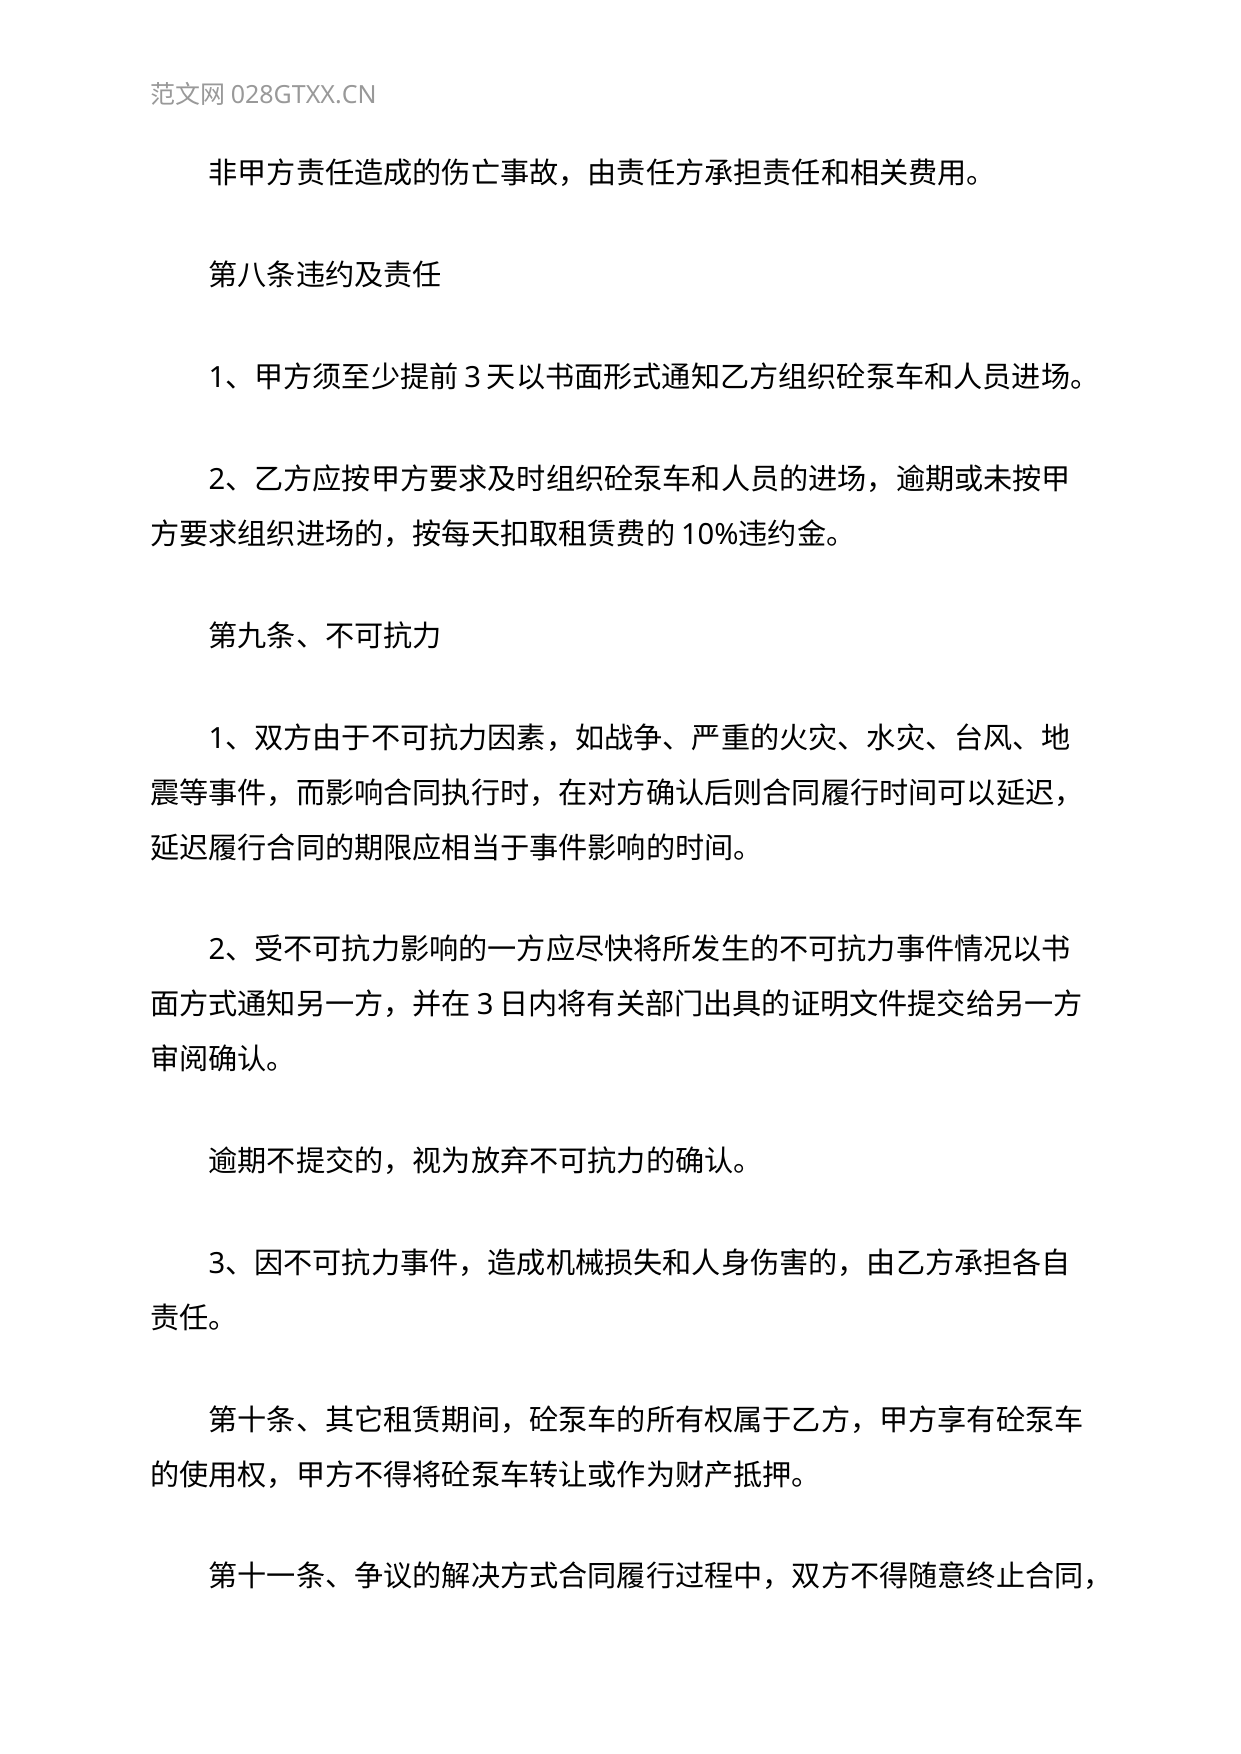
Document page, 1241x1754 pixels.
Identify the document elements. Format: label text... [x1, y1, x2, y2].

text 1、双方由于不可抗力因素，如战争、严重的火灾、水灾、台风、地震等事件，而影响合同执行时，在对方确认后则合同履行时间可以延迟，延迟履行合同的期限应相当于事件影响的时间。 [150, 714, 1090, 866]
text 第八条违约及责任 [150, 252, 1090, 294]
text 2、乙方应按甲方要求及时组织砼泵车和人员的进场，逾期或未按甲方要求组织进场的，按每天扣取租赁费的10%违约金。 [150, 456, 1090, 553]
text 2、受不可抗力影响的一方应尽快将所发生的不可抗力事件情况以书面方式通知另一方，并在3日内将有关部门出具的证明文件提交给另一方审阅确认。 [150, 926, 1090, 1078]
text 第九条、不可抗力 [150, 612, 1090, 655]
text 非甲方责任造成的伤亡事故，由责任方承担责任和相关费用。 [150, 150, 1090, 192]
text 第十条、其它租赁期间，砼泵车的所有权属于乙方，甲方享有砼泵车的使用权，甲方不得将砼泵车转让或作为财产抵押。 [150, 1396, 1090, 1493]
text 3、因不可抗力事件，造成机械损失和人身伤害的，由乙方承担各自责任。 [150, 1239, 1090, 1337]
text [150, 1553, 1090, 1595]
text 逾期不提交的，视为放弃不可抗力的确认。 [150, 1138, 1090, 1180]
text 1、甲方须至少提前3天以书面形式通知乙方组织砼泵车和人员进场。 [150, 353, 1090, 396]
